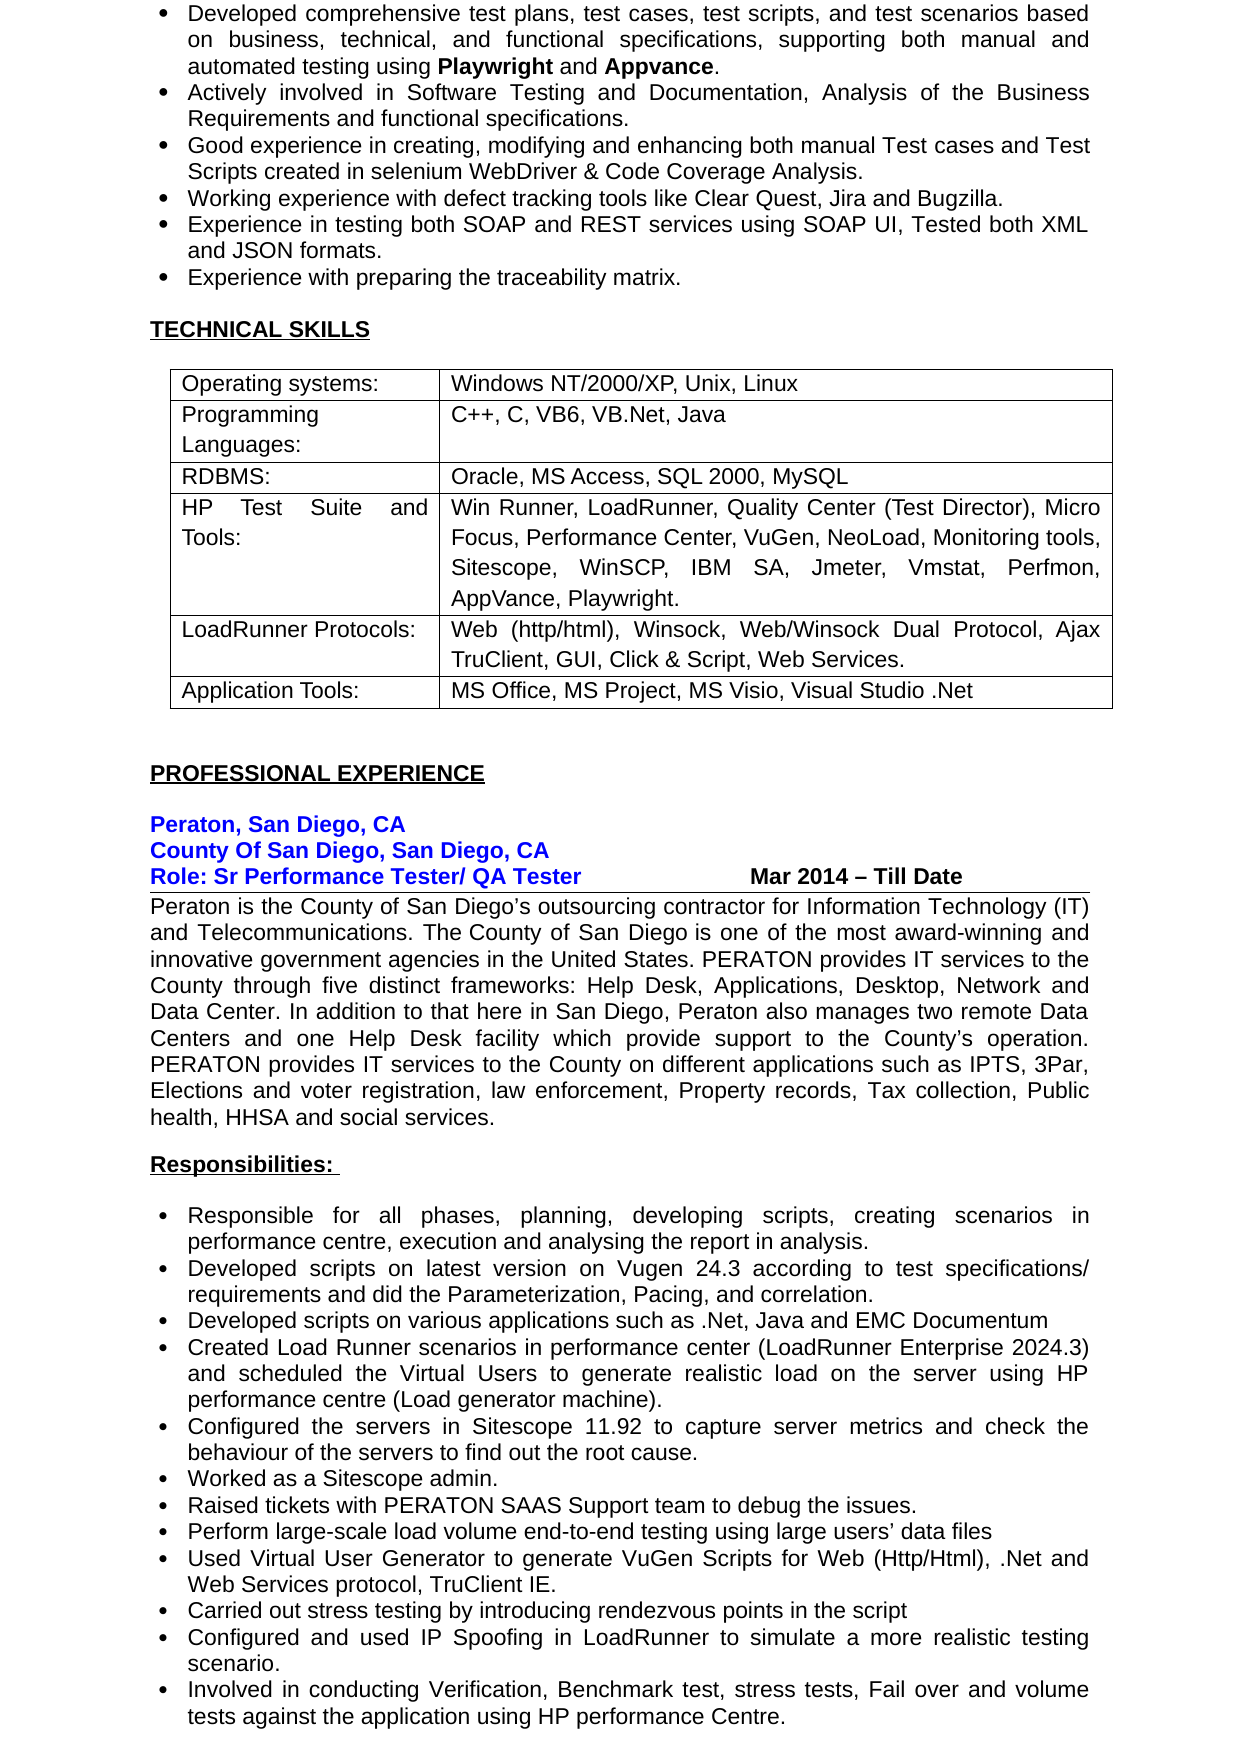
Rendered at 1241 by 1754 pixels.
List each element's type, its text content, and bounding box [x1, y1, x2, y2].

table_cell Oracle, MS Access, SQL 2000, MySQL [440, 463, 1112, 493]
list Raised tickets with PERATON SAAS Support team to debug the issues. [159, 1492, 1090, 1518]
text TECHNICAL SKILLS [150, 316, 1080, 343]
table_header Windows NT/2000/XP, Unix, Linux [440, 370, 1112, 400]
table_header Operating systems: [171, 370, 439, 400]
table_cell Programming Languages: [171, 401, 439, 462]
table_cell MS Office, MS Project, MS Visio, Visual Studio .Net [440, 677, 1112, 707]
list Configured the servers in Sitescope 11.92 to capture server metrics and check the behaviour of the servers to find out the root cause. [159, 1413, 1090, 1465]
list Created Load Runner scenarios in performance center (LoadRunner Enterprise 2024.3) and scheduled the Virtual Users to generate realistic load on the server using HP performance centre (Load generator machine). [159, 1334, 1090, 1413]
table_cell HP Test Suite and Tools: [171, 494, 439, 615]
table_cell RDBMS: [171, 463, 439, 493]
list Developed comprehensive test plans, test cases, test scripts, and test scenarios based on business, technical, and functional specifications, supporting both manual and automated testing using Playwright and Appvance. [159, 0, 1090, 79]
list Carried out stress testing by introducing rendezvous points in the script [159, 1597, 1090, 1623]
list Developed scripts on latest version on Vugen 24.3 according to test specifications/ requirements and did the Parameterization, Pacing, and correlation. [159, 1254, 1090, 1307]
list Responsible for all phases, planning, developing scripts, creating scenarios in performance centre, execution and analysing the report in analysis. [159, 1202, 1090, 1254]
text PROFESSIONAL EXPERIENCE [150, 759, 1090, 786]
text Role: Sr Performance Tester/ QA Tester Mar 2014 – Till Date [150, 863, 1090, 892]
text Peraton is the County of San Diego’s outsourcing contractor for Information Technology (IT) and Telecommunications. The County of San Diego is one of the most award-winning and innovative government agencies in the United States. PERATON provides IT services to the County through five distinct frameworks: Help Desk, Applications, Desktop, Network and Data Center. In addition to that here in San Diego, Peraton also manages two remote Data Centers and one Help Desk facility which provide support to the County’s operation. PERATON provides IT services to the County on different applications such as IPTS, 3Par, Elections and voter registration, law enforcement, Property records, Tax collection, Public health, HHSA and social services. [150, 893, 1090, 1130]
list Configured and used IP Spoofing in LoadRunner to simulate a more realistic testing scenario. [159, 1623, 1090, 1676]
list Good experience in creating, modifying and enhancing both manual Test cases and Test Scripts created in selenium WebDriver & Code Coverage Analysis. [159, 132, 1090, 184]
text County Of San Diego, San Diego, CA [150, 837, 1090, 863]
list Developed scripts on various applications such as .Net, Java and EMC Documentum [159, 1307, 1090, 1334]
list Experience in testing both SOAP and REST services using SOAP UI, Tested both XML and JSON formats. [159, 211, 1090, 263]
text Peraton, San Diego, CA [150, 811, 1090, 837]
list Worked as a Sitescope admin. [159, 1465, 1090, 1492]
table_cell Win Runner, LoadRunner, Quality Center (Test Director), Micro Focus, Performance Center, VuGen, NeoLoad, Monitoring tools, Sitescope, WinSCP, IBM SA, Jmeter, Vmstat, Perfmon, AppVance, Playwright. [440, 494, 1112, 615]
list Involved in conducting Verification, Benchmark test, stress tests, Fail over and volume tests against the application using HP performance Centre. [159, 1676, 1090, 1729]
list Perform large-scale load volume end-to-end testing using large users’ data files [159, 1518, 1090, 1544]
list Experience with preparing the traceability matrix. [159, 263, 1080, 290]
table_cell C++, C, VB6, VB.Net, Java [440, 401, 1112, 462]
table_cell Web (http/html), Winsock, Web/Winsock Dual Protocol, Ajax TruClient, GUI, Click & Script, Web Services. [440, 616, 1112, 676]
table_cell LoadRunner Protocols: [171, 616, 439, 676]
text Responsibilities: [150, 1151, 1090, 1177]
list Actively involved in Software Testing and Documentation, Analysis of the Business Requirements and functional specifications. [159, 79, 1090, 132]
list Working experience with defect tracking tools like Clear Quest, Jira and Bugzilla. [159, 184, 1090, 211]
list Used Virtual User Generator to generate VuGen Scripts for Web (Http/Html), .Net and Web Services protocol, TruClient IE. [159, 1544, 1090, 1597]
table_cell Application Tools: [171, 677, 439, 707]
